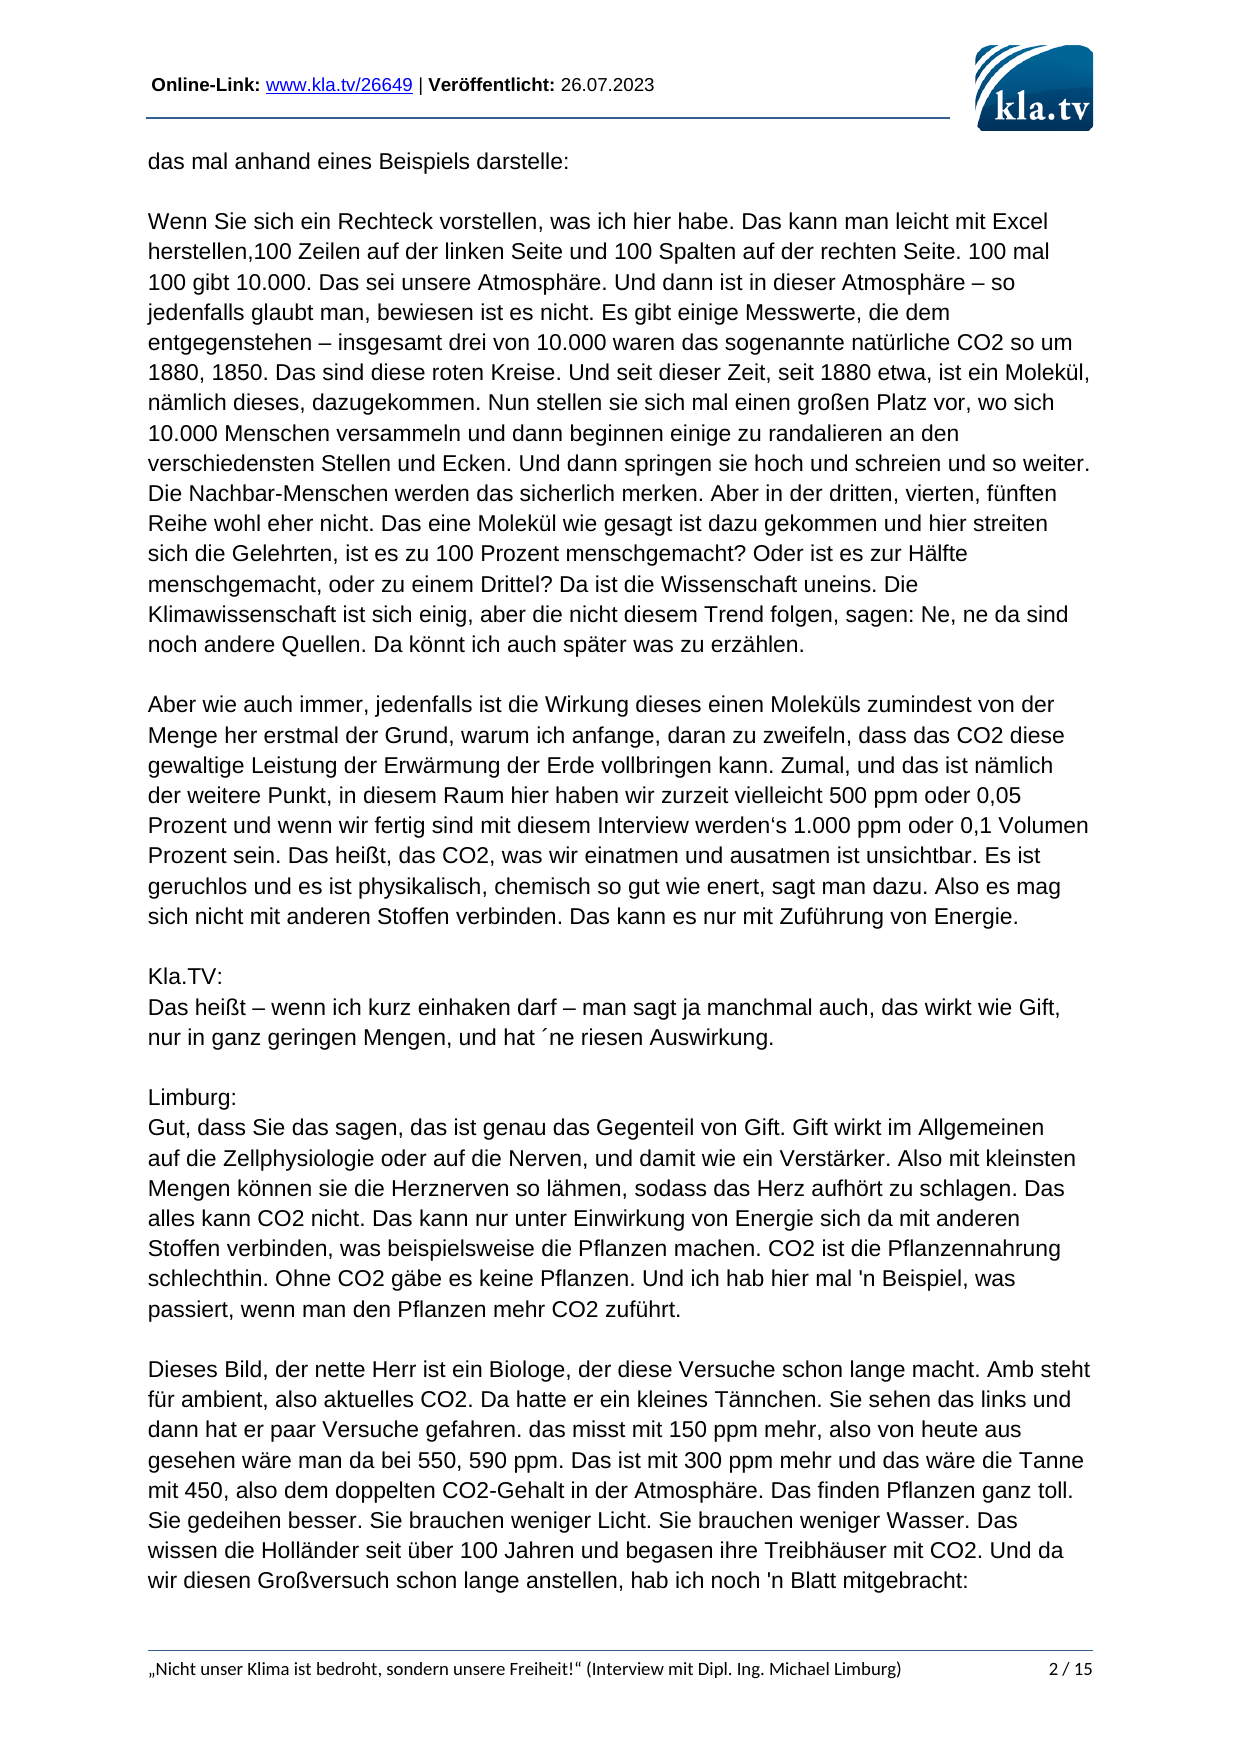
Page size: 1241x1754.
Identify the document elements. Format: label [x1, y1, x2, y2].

text [148, 148, 1093, 1624]
